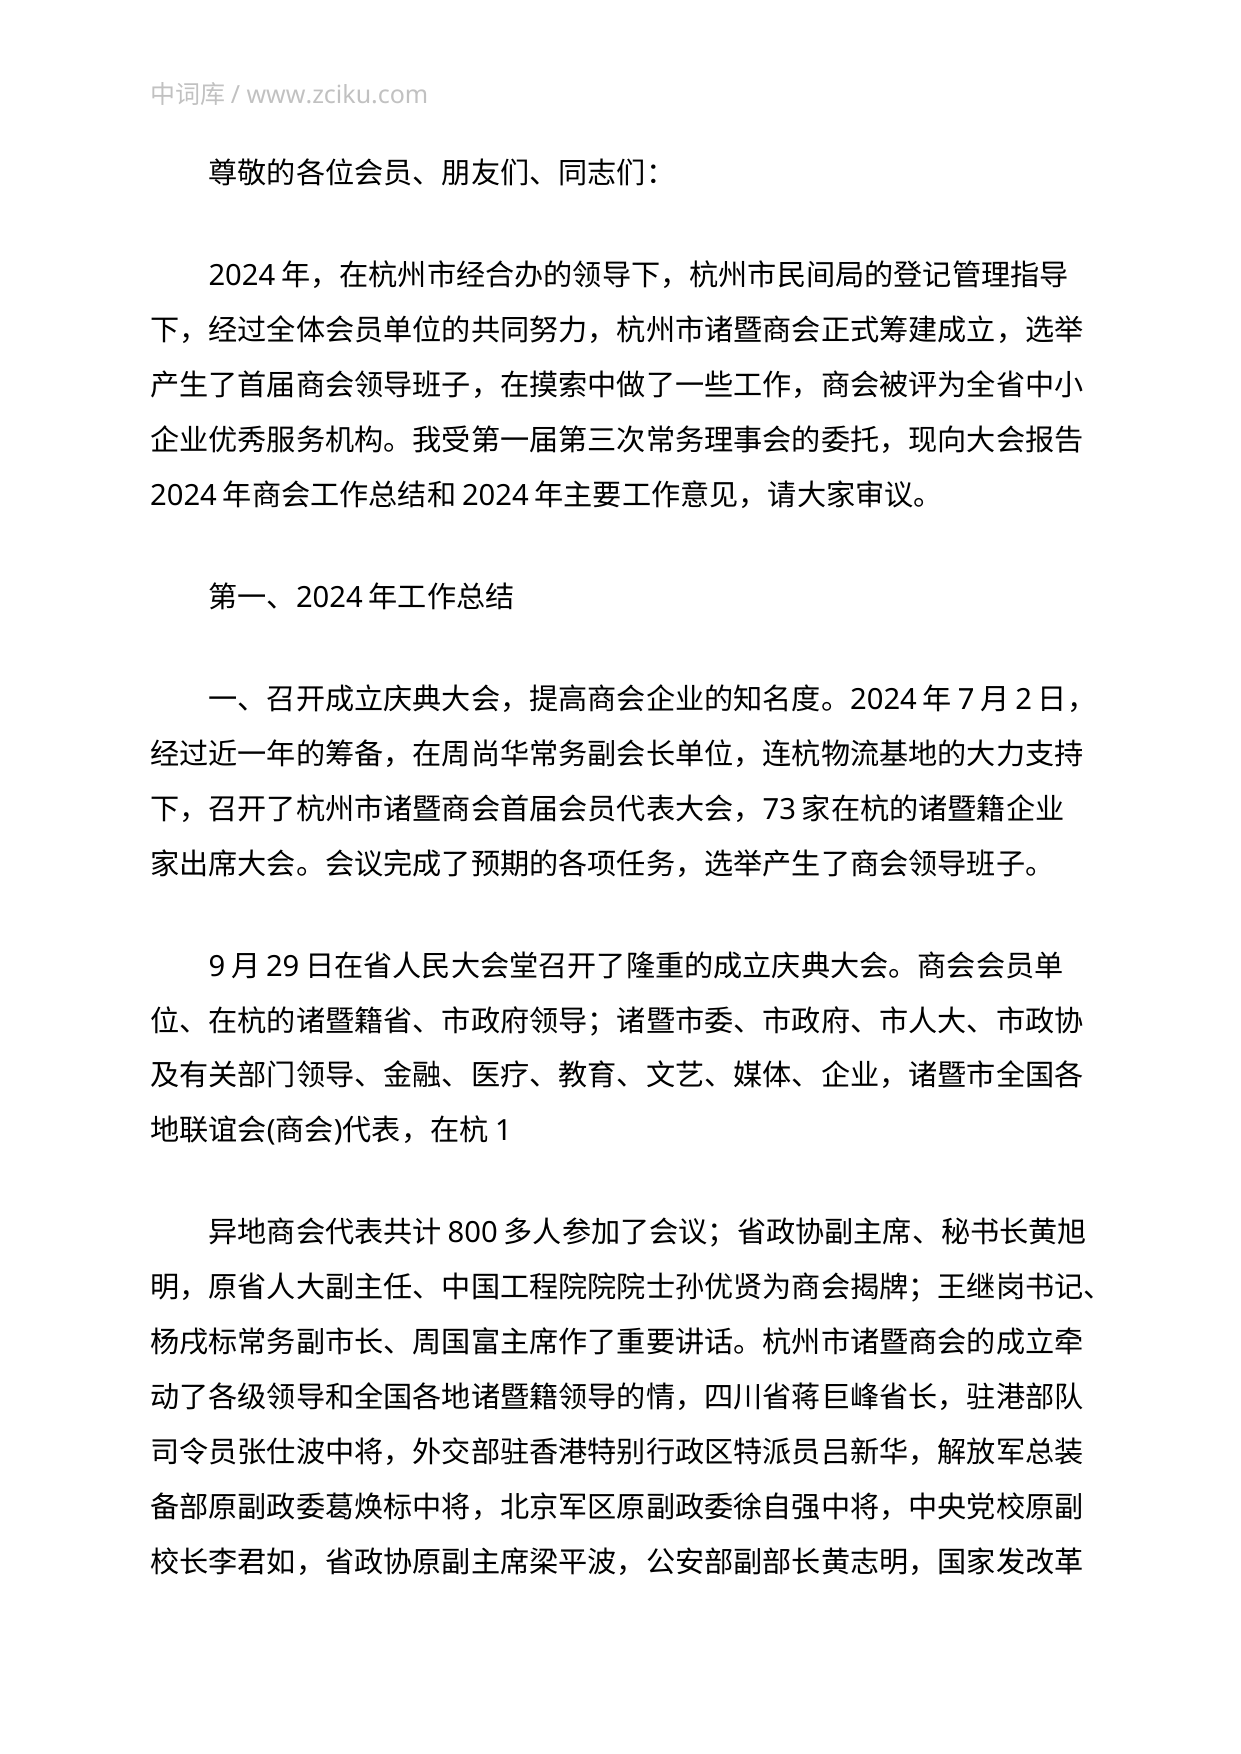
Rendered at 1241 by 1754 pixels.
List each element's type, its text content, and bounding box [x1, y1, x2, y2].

text 第一、2024年工作总结 [150, 573, 1090, 616]
text 9月29日在省人民大会堂召开了隆重的成立庆典大会。商会会员单位、在杭的诸暨籍省、市政府领导；诸暨市委、市政府、市人大、市政协及有关部门领导、金融、医疗、教育、文艺、媒体、企业，诸暨市全国各地联谊会(商会)代表，在杭 1 [150, 942, 1090, 1149]
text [150, 1209, 1090, 1581]
text 2024年，在杭州市经合办的领导下，杭州市民间局的登记管理指导下，经过全体会员单位的共同努力，杭州市诸暨商会正式筹建成立，选举产生了首届商会领导班子，在摸索中做了一些工作，商会被评为全省中小企业优秀服务机构。我受第一届第三次常务理事会的委托，现向大会报告2024年商会工作总结和2024年主要工作意见，请大家审议。 [150, 252, 1090, 514]
text 尊敬的各位会员、朋友们、同志们： [150, 150, 1090, 192]
text 一、召开成立庆典大会，提高商会企业的知名度。2024年7月2日，经过近一年的筹备，在周尚华常务副会长单位，连杭物流基地的大力支持下，召开了杭州市诸暨商会首届会员代表大会，73家在杭的诸暨籍企业家出席大会。会议完成了预期的各项任务，选举产生了商会领导班子。 [150, 675, 1090, 883]
